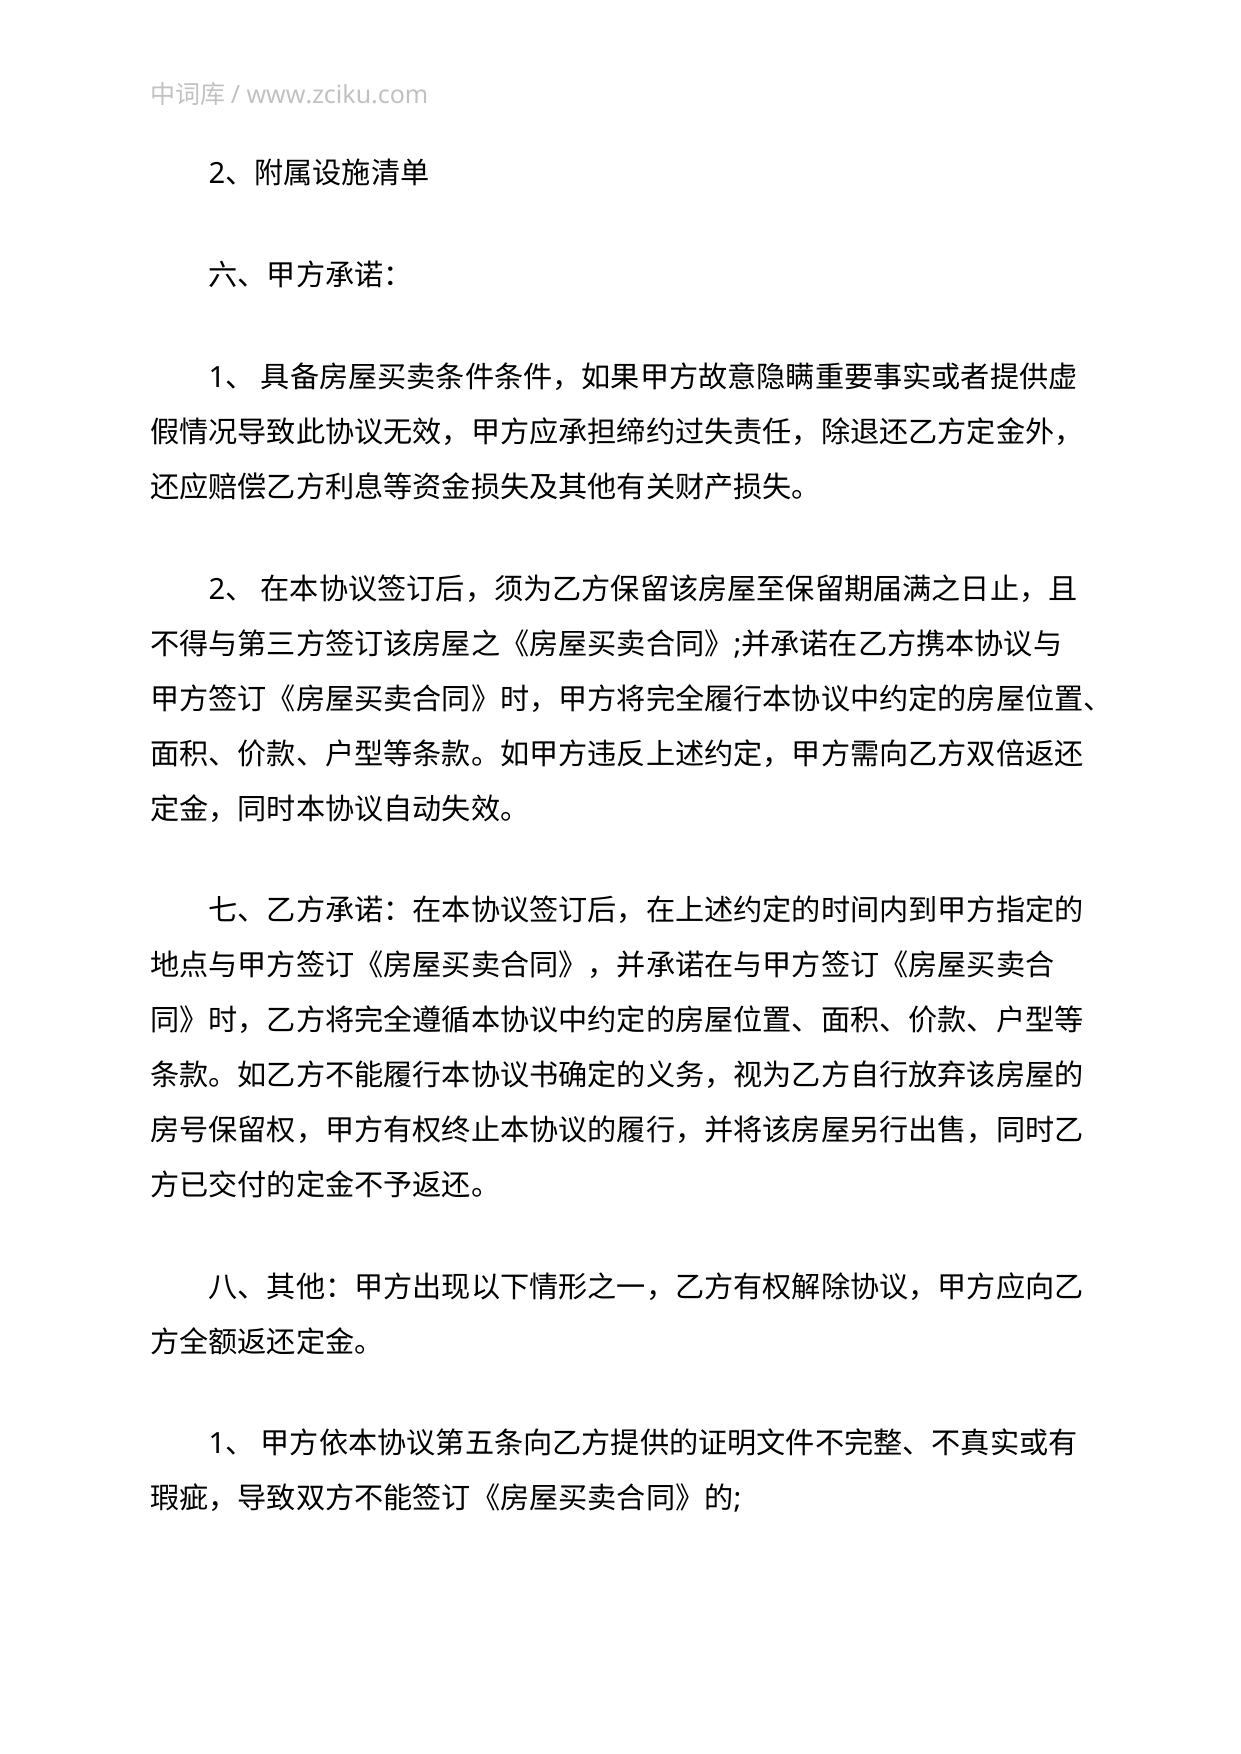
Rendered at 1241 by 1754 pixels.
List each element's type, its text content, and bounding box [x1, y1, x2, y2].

text 2、 在本协议签订后，须为乙方保留该房屋至保留期届满之日止，且不得与第三方签订该房屋之《房屋买卖合同》;并承诺在乙方携本协议与甲方签订《房屋买卖合同》时，甲方将完全履行本协议中约定的房屋位置、面积、价款、户型等条款。如甲方违反上述约定，甲方需向乙方双倍返还定金，同时本协议自动失效。 [150, 565, 1090, 827]
text 1、 具备房屋买卖条件条件，如果甲方故意隐瞒重要事实或者提供虚假情况导致此协议无效，甲方应承担缔约过失责任，除退还乙方定金外，还应赔偿乙方利息等资金损失及其他有关财产损失。 [150, 354, 1090, 506]
text 1、 甲方依本协议第五条向乙方提供的证明文件不完整、不真实或有瑕疵，导致双方不能签订《房屋买卖合同》的; [150, 1420, 1090, 1517]
text 八、其他：甲方出现以下情形之一，乙方有权解除协议，甲方应向乙方全额返还定金。 [150, 1263, 1090, 1360]
text 七、乙方承诺：在本协议签订后，在上述约定的时间内到甲方指定的地点与甲方签订《房屋买卖合同》，并承诺在与甲方签订《房屋买卖合同》时，乙方将完全遵循本协议中约定的房屋位置、面积、价款、户型等条款。如乙方不能履行本协议书确定的义务，视为乙方自行放弃该房屋的房号保留权，甲方有权终止本协议的履行，并将该房屋另行出售，同时乙方已交付的定金不予返还。 [150, 887, 1090, 1204]
text 2、附属设施清单 [150, 150, 1090, 192]
text 六、甲方承诺： [150, 252, 1090, 294]
